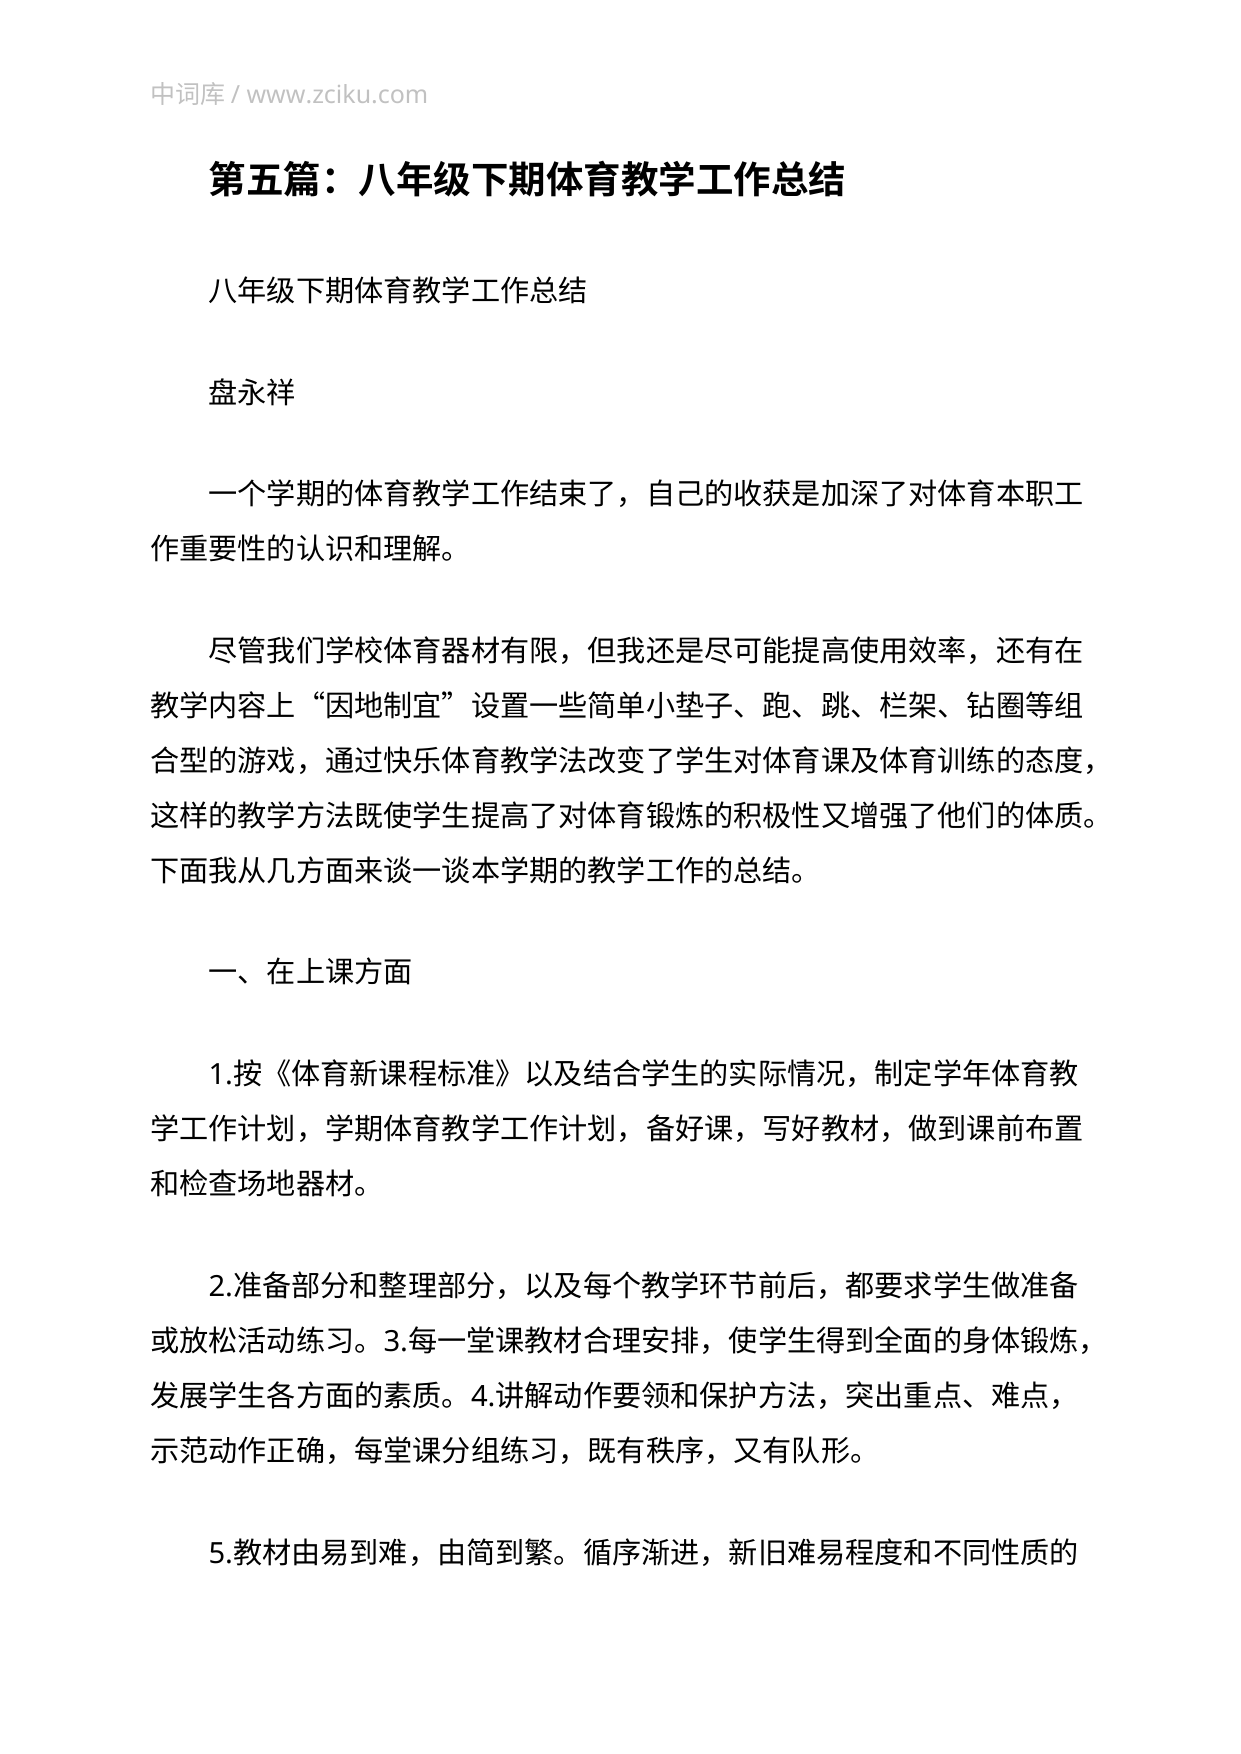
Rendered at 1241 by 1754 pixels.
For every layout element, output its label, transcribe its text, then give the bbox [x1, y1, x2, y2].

text 2.准备部分和整理部分，以及每个教学环节前后，都要求学生做准备或放松活动练习。3.每一堂课教材合理安排，使学生得到全面的身体锻炼，发展学生各方面的素质。4.讲解动作要领和保护方法，突出重点、难点，示范动作正确，每堂课分组练习，既有秩序，又有队形。 [150, 1262, 1090, 1470]
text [150, 1529, 1090, 1572]
text 尽管我们学校体育器材有限，但我还是尽可能提高使用效率，还有在教学内容上“因地制宜”设置一些简单小垫子、跑、跳、栏架、钻圈等组合型的游戏，通过快乐体育教学法改变了学生对体育课及体育训练的态度，这样的教学方法既使学生提高了对体育锻炼的积极性又增强了他们的体质。下面我从几方面来谈一谈本学期的教学工作的总结。 [150, 628, 1090, 889]
text 一、在上课方面 [150, 949, 1090, 991]
text 1.按《体育新课程标准》以及结合学生的实际情况，制定学年体育教学工作计划，学期体育教学工作计划，备好课，写好教材，做到课前布置和检查场地器材。 [150, 1051, 1090, 1203]
text 盘永祥 [150, 369, 1090, 411]
text 第五篇：八年级下期体育教学工作总结 [150, 150, 1090, 204]
text 一个学期的体育教学工作结束了，自己的收获是加深了对体育本职工作重要性的认识和理解。 [150, 471, 1090, 568]
text 八年级下期体育教学工作总结 [150, 267, 1090, 310]
